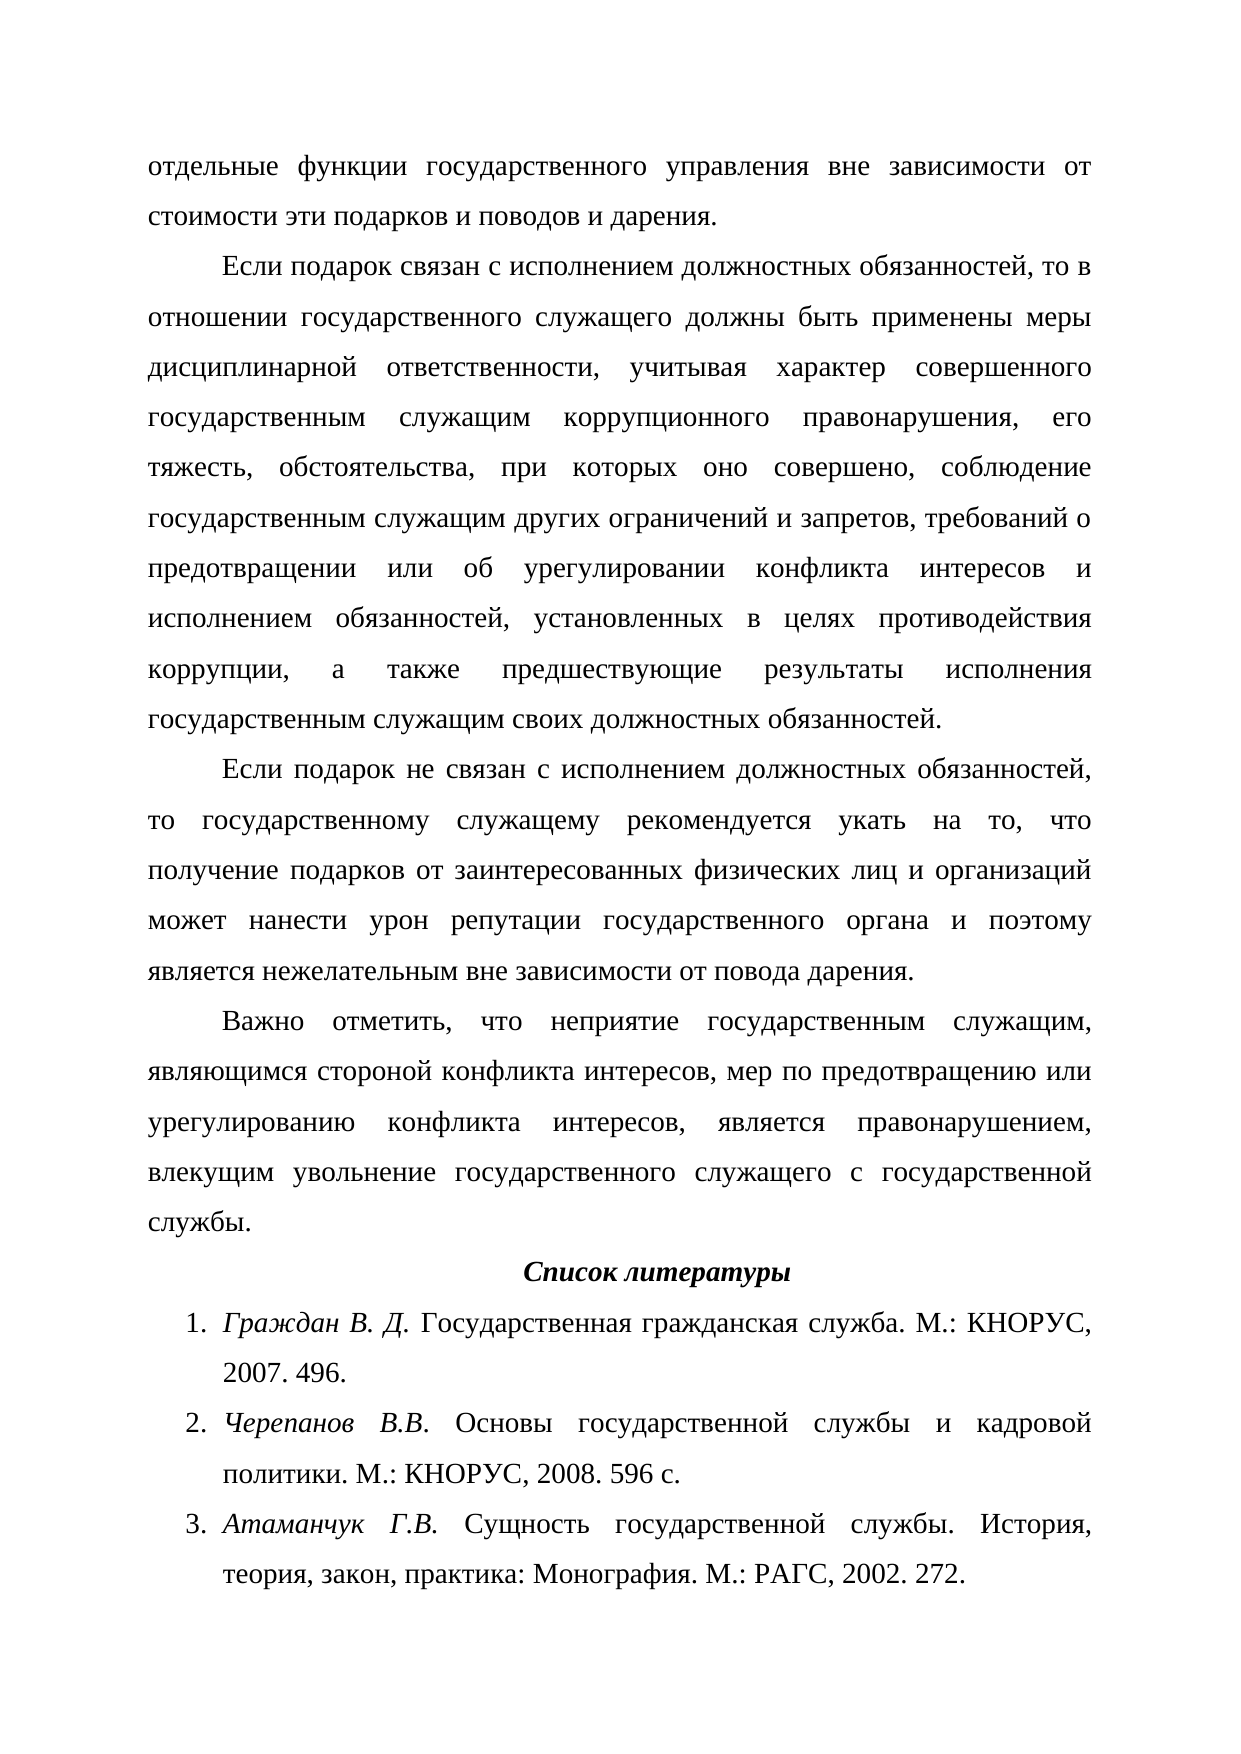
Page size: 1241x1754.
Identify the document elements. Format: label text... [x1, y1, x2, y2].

list Черепанов В.В. Основы государственной службы и кадровой политики. М.: КНОРУС, 2008. 596 с. [185, 1406, 1092, 1489]
text Если подарок не связан с исполнением должностных обязанностей, то государственному служащему рекомендуется укать на то, что получение подарков от заинтересованных физических лиц и организаций может нанести урон репутации государственного органа и поэтому является нежелательным вне зависимости от повода дарения. [148, 751, 1092, 986]
text Список литературы [148, 1254, 1092, 1288]
text Важно отметить, что неприятие государственным служащим, являющимся стороной конфликта интересов, мер по предотвращению или урегулированию конфликта интересов, является правонарушением, влекущим увольнение государственного служащего с государственной службы. [148, 1003, 1092, 1238]
text Если подарок связан с исполнением должностных обязанностей, то в отношении государственного служащего должны быть применены меры дисциплинарной ответственности, учитывая характер совершенного государственным служащим коррупционного правонарушения, его тяжесть, обстоятельства, при которых оно совершено, соблюдение государственным служащим других ограничений и запретов, требований о предотвращении или об урегулировании конфликта интересов и исполнением обязанностей, установленных в целях противодействия коррупции, а также предшествующие результаты исполнения государственным служащим своих должностных обязанностей. [148, 248, 1092, 735]
list Граждан В. Д. Государственная гражданская служба. М.: КНОРУС, 2007. 496. [185, 1305, 1092, 1389]
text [148, 148, 1092, 232]
list Атаманчук Г.В. Сущность государственной службы. История, теория, закон, практика: Монография. М.: РАГС, 2002. 272. [185, 1506, 1092, 1590]
